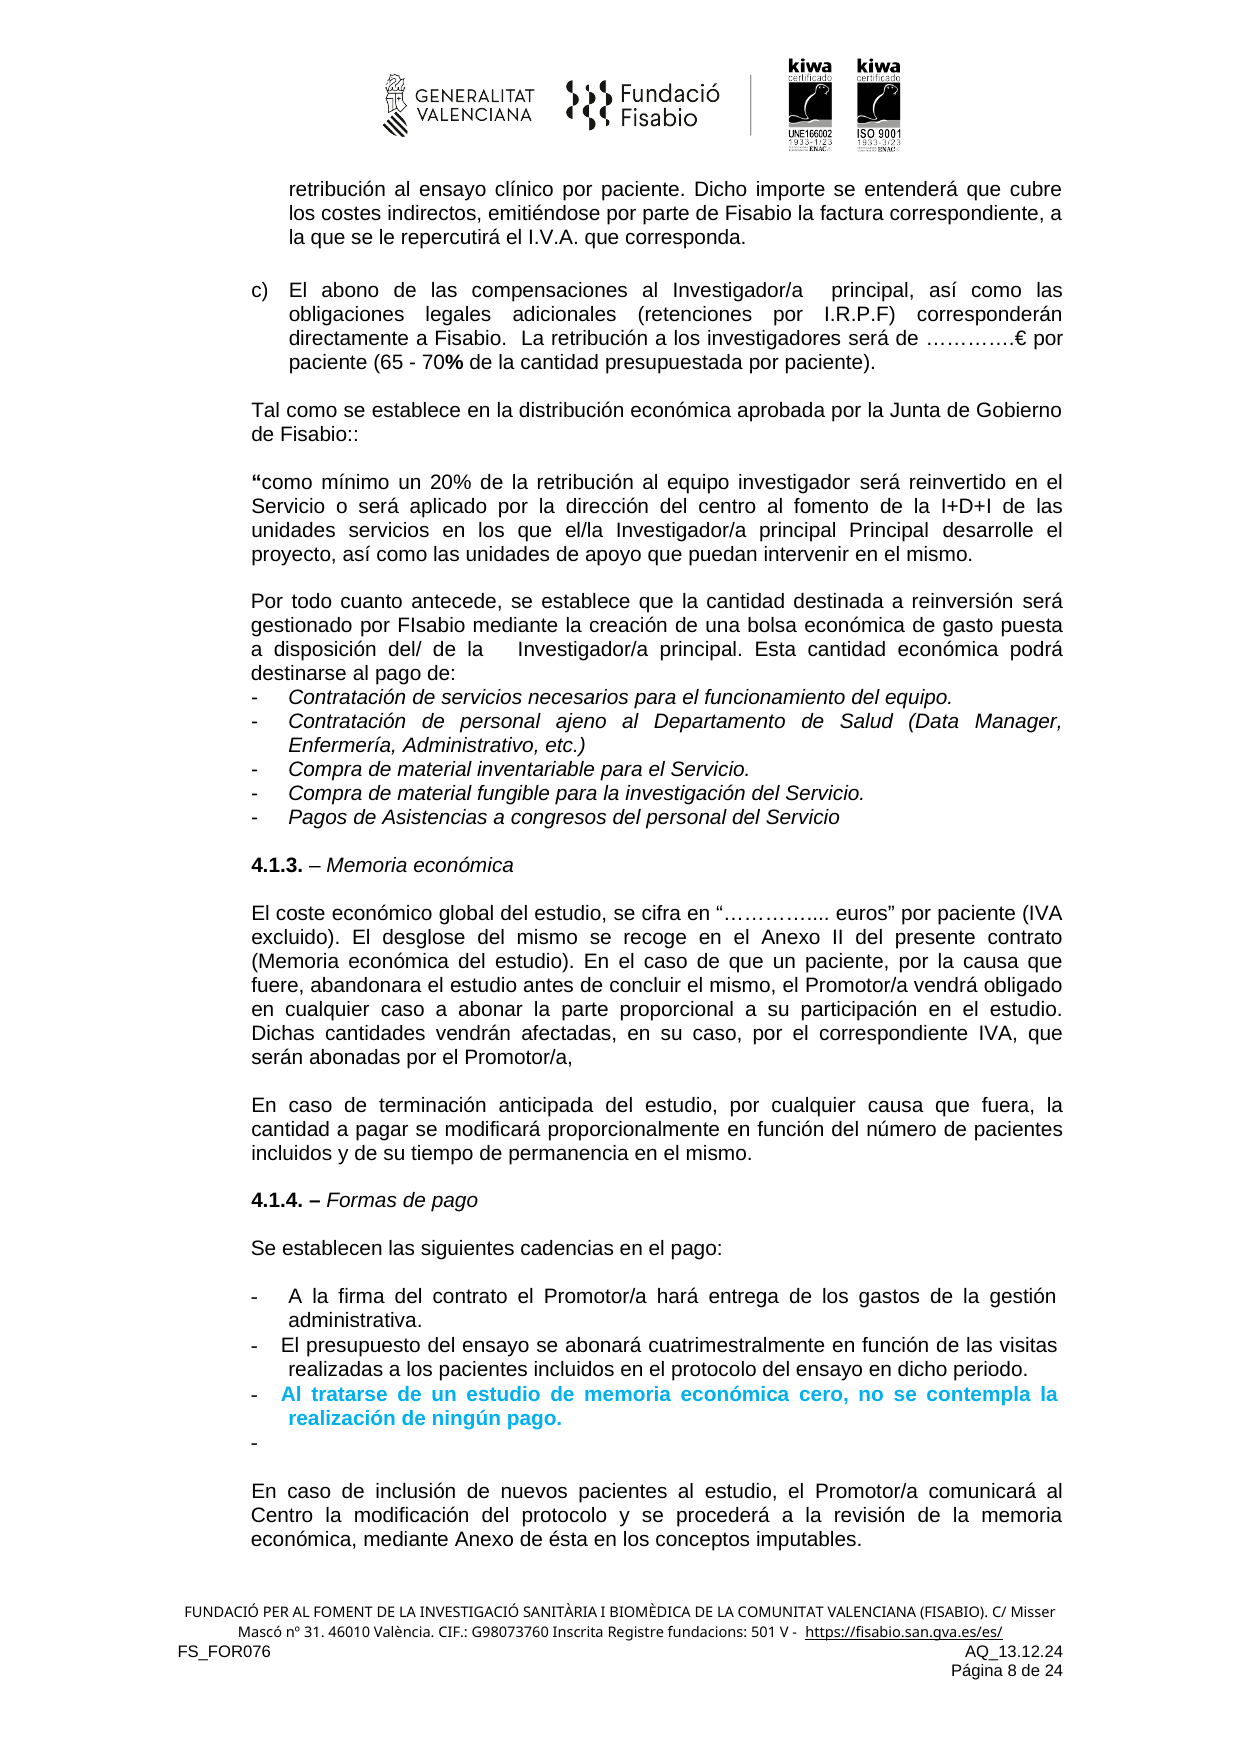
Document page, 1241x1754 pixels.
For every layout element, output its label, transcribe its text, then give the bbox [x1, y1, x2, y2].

text “como mínimo un 20% de la retribución al equipo investigador será reinvertido en el Servicio o será aplicado por la dirección del centro al fomento de la I+D+I de las unidades servicios en los que el/la Investigador/a principal Principal desarrolle el proyecto, así como las unidades de apoyo que puedan intervenir en el mismo. [251, 469, 1063, 565]
text En caso de terminación anticipada del estudio, por cualquier causa que fuera, la cantidad a pagar se modificará proporcionalmente en función del número de pacientes incluidos y de su tiempo de permanencia en el mismo. [251, 1092, 1063, 1164]
list Compra de material fungible para la investigación del Servicio. [251, 781, 1063, 805]
text El coste económico global del estudio, se cifra en “………….... euros” por paciente (IVA excluido). El desglose del mismo se recoge en el Anexo II del presente contrato (Memoria económica del estudio). En el caso de que un paciente, por la causa que fuere, abandonara el estudio antes de concluir el mismo, el Promotor/a vendrá obligado en cualquier caso a abonar la parte proporcional a su participación en el estudio. Dichas cantidades vendrán afectadas, en su caso, por el correspondiente IVA, que serán abonadas por el Promotor/a, [251, 901, 1063, 1068]
text En caso de inclusión de nuevos pacientes al estudio, el Promotor/a comunicará al Centro la modificación del protocolo y se procederá a la revisión de la memoria económica, mediante Anexo de ésta en los conceptos imputables. [251, 1479, 1063, 1551]
text Se establecen las siguientes cadencias en el pago: [177, 1236, 1058, 1260]
picture [352, 29, 945, 177]
text Tal como se establece en la distribución económica aprobada por la Junta de Gobierno de Fisabio:: [251, 398, 1063, 446]
list Contratación de personal ajeno al Departamento de Salud (Data Manager, Enfermería, Administrativo, etc.) [251, 709, 1063, 757]
list Pagos de Asistencias a congresos del personal del Servicio [251, 805, 1063, 829]
list El presupuesto del ensayo se abonará cuatrimestralmente en función de las visitas realizadas a los pacientes incluidos en el protocolo del ensayo en dicho periodo. [251, 1333, 1058, 1381]
list Al tratarse de un estudio de memoria económica cero, no se contempla la realización de ningún pago. [251, 1381, 1058, 1429]
list Contratación de servicios necesarios para el funcionamiento del equipo. [251, 685, 1063, 709]
list A la firma del contrato el Promotor/a hará entrega de los gastos de la gestión administrativa. [251, 1284, 1058, 1332]
text Por todo cuanto antecede, se establece que la cantidad destinada a reinversión será gestionado por FIsabio mediante la creación de una bolsa económica de gasto puesta a disposición del/ de la Investigador/a principal. Esta cantidad económica podrá destinarse al pago de: [251, 589, 1063, 685]
text 4.1.3. – Memoria económica [177, 853, 1063, 877]
list El abono de las compensaciones al Investigador/a principal, así como las obligaciones legales adicionales (retenciones por I.R.P.F) corresponderán directamente a Fisabio. La retribución a los investigadores será de ………….€ por paciente (65 - 70% de la cantidad presupuestada por paciente). [251, 278, 1063, 374]
text 4.1.4. – Formas de pago [177, 1188, 1063, 1212]
list Compra de material inventariable para el Servicio. [251, 757, 1063, 781]
